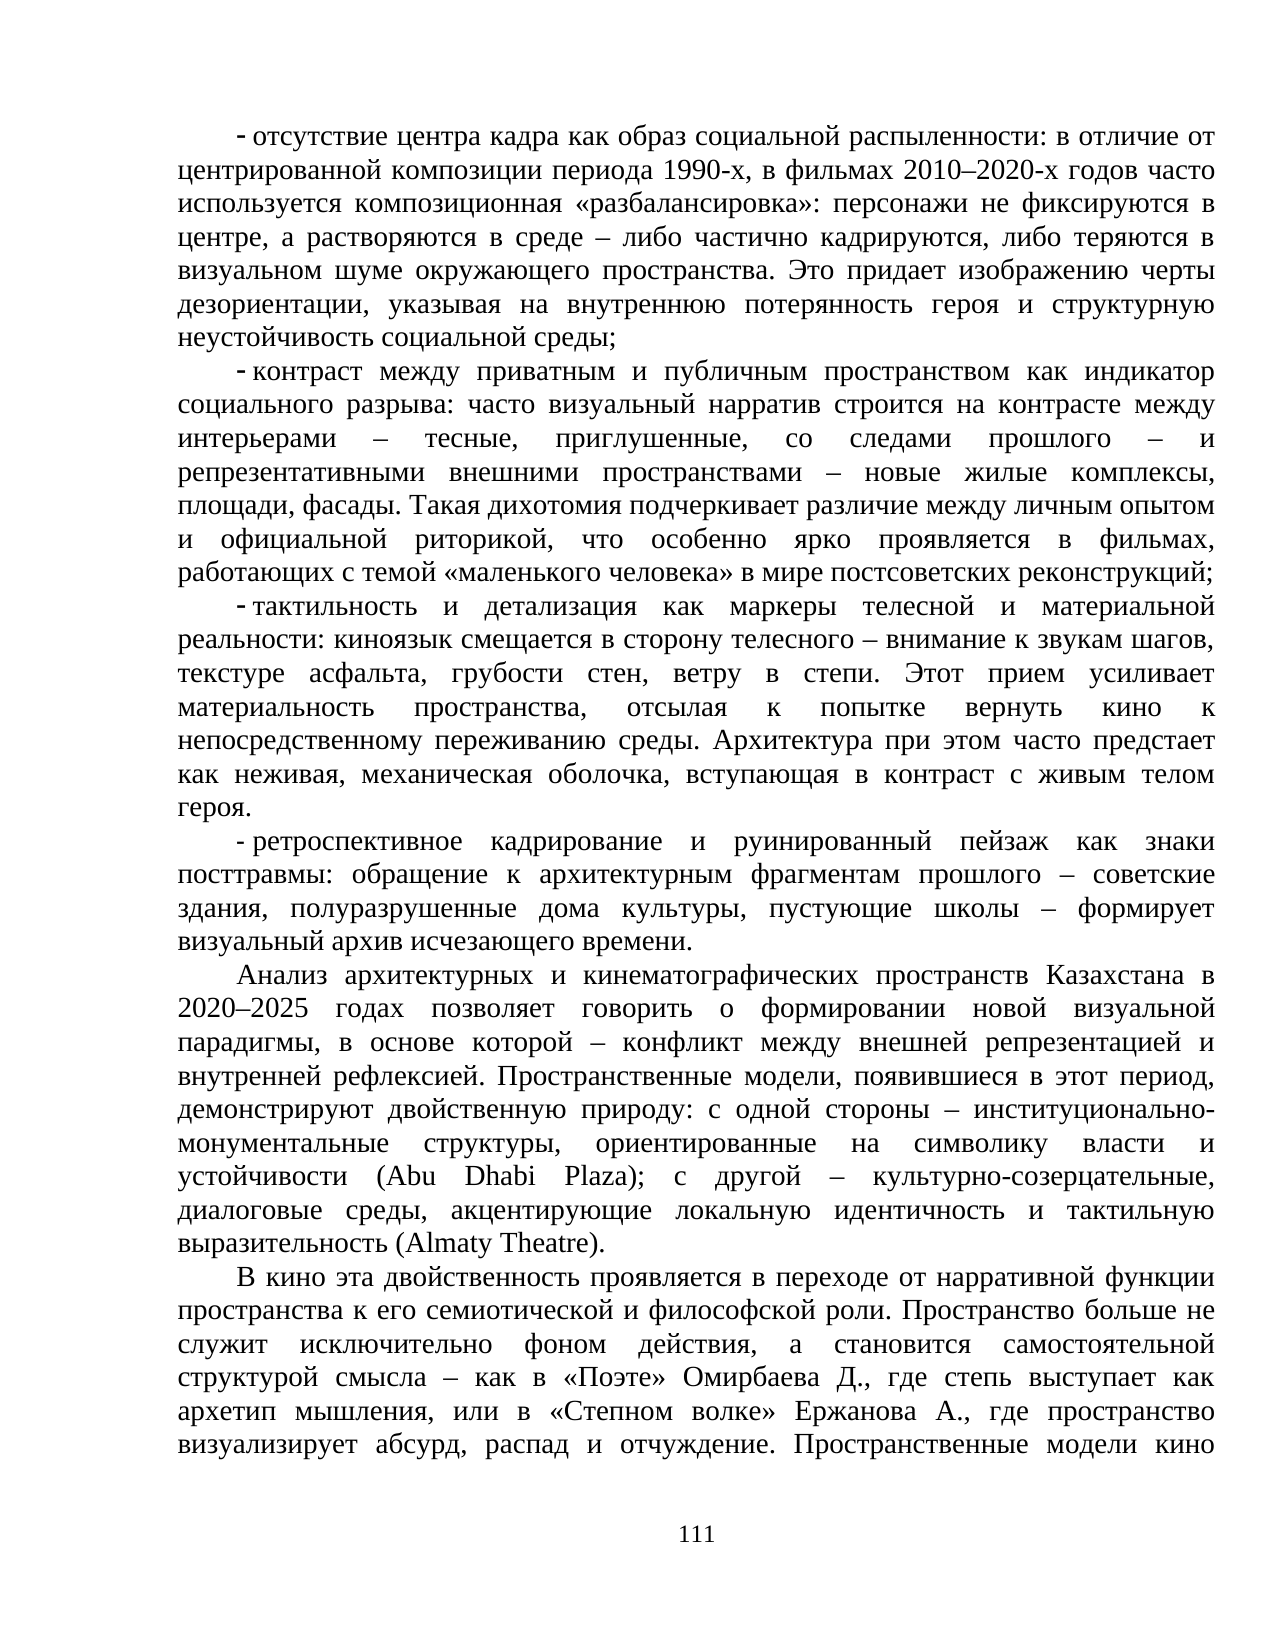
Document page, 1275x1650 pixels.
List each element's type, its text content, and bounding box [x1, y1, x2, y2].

list отсутствие центра кадра как образ социальной распыленности: в отличие от центрированной композиции периода 1990-х, в фильмах 2010–2020-х годов часто используется композиционная «разбалансировка»: персонажи не фиксируются в центре, а растворяются в среде – либо частично кадрируются, либо теряются в визуальном шуме окружающего пространства. Это придает изображению черты дезориентации, указывая на внутреннюю потерянность героя и структурную неустойчивость социальной среды; [177, 118, 1216, 353]
text Анализ архитектурных и кинематографических пространств Казахстана в 2020–2025 годах позволяет говорить о формировании новой визуальной парадигмы, в основе которой – конфликт между внешней репрезентацией и внутренней рефлексией. Пространственные модели, появившиеся в этот период, демонстрируют двойственную природу: с одной стороны – институционально-монументальные структуры, ориентированные на символику власти и устойчивости (Abu Dhabi Plaza); с другой – культурно-созерцательные, диалоговые среды, акцентирующие локальную идентичность и тактильную выразительность (Almaty Theatre). [177, 957, 1216, 1259]
list тактильность и детализация как маркеры телесной и материальной реальности: киноязык смещается в сторону телесного – внимание к звукам шагов, текстуре асфальта, грубости стен, ветру в степи. Этот прием усиливает материальность пространства, отсылая к попытке вернуть кино к непосредственному переживанию среды. Архитектура при этом часто предстает как неживая, механическая оболочка, вступающая в контраст с живым телом героя. [177, 588, 1216, 823]
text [177, 1259, 1216, 1460]
list ретроспективное кадрирование и руинированный пейзаж как знаки посттравмы: обращение к архитектурным фрагментам прошлого – советские здания, полуразрушенные дома культуры, пустующие школы – формирует визуальный архив исчезающего времени. [177, 823, 1216, 957]
list контраст между приватным и публичным пространством как индикатор социального разрыва: часто визуальный нарратив строится на контрасте между интерьерами – тесные, приглушенные, со следами прошлого – и репрезентативными внешними пространствами – новые жилые комплексы, площади, фасады. Такая дихотомия подчеркивает различие между личным опытом и официальной риторикой, что особенно ярко проявляется в фильмах, работающих с темой «маленького человека» в мире постсоветских реконструкций; [177, 353, 1216, 588]
